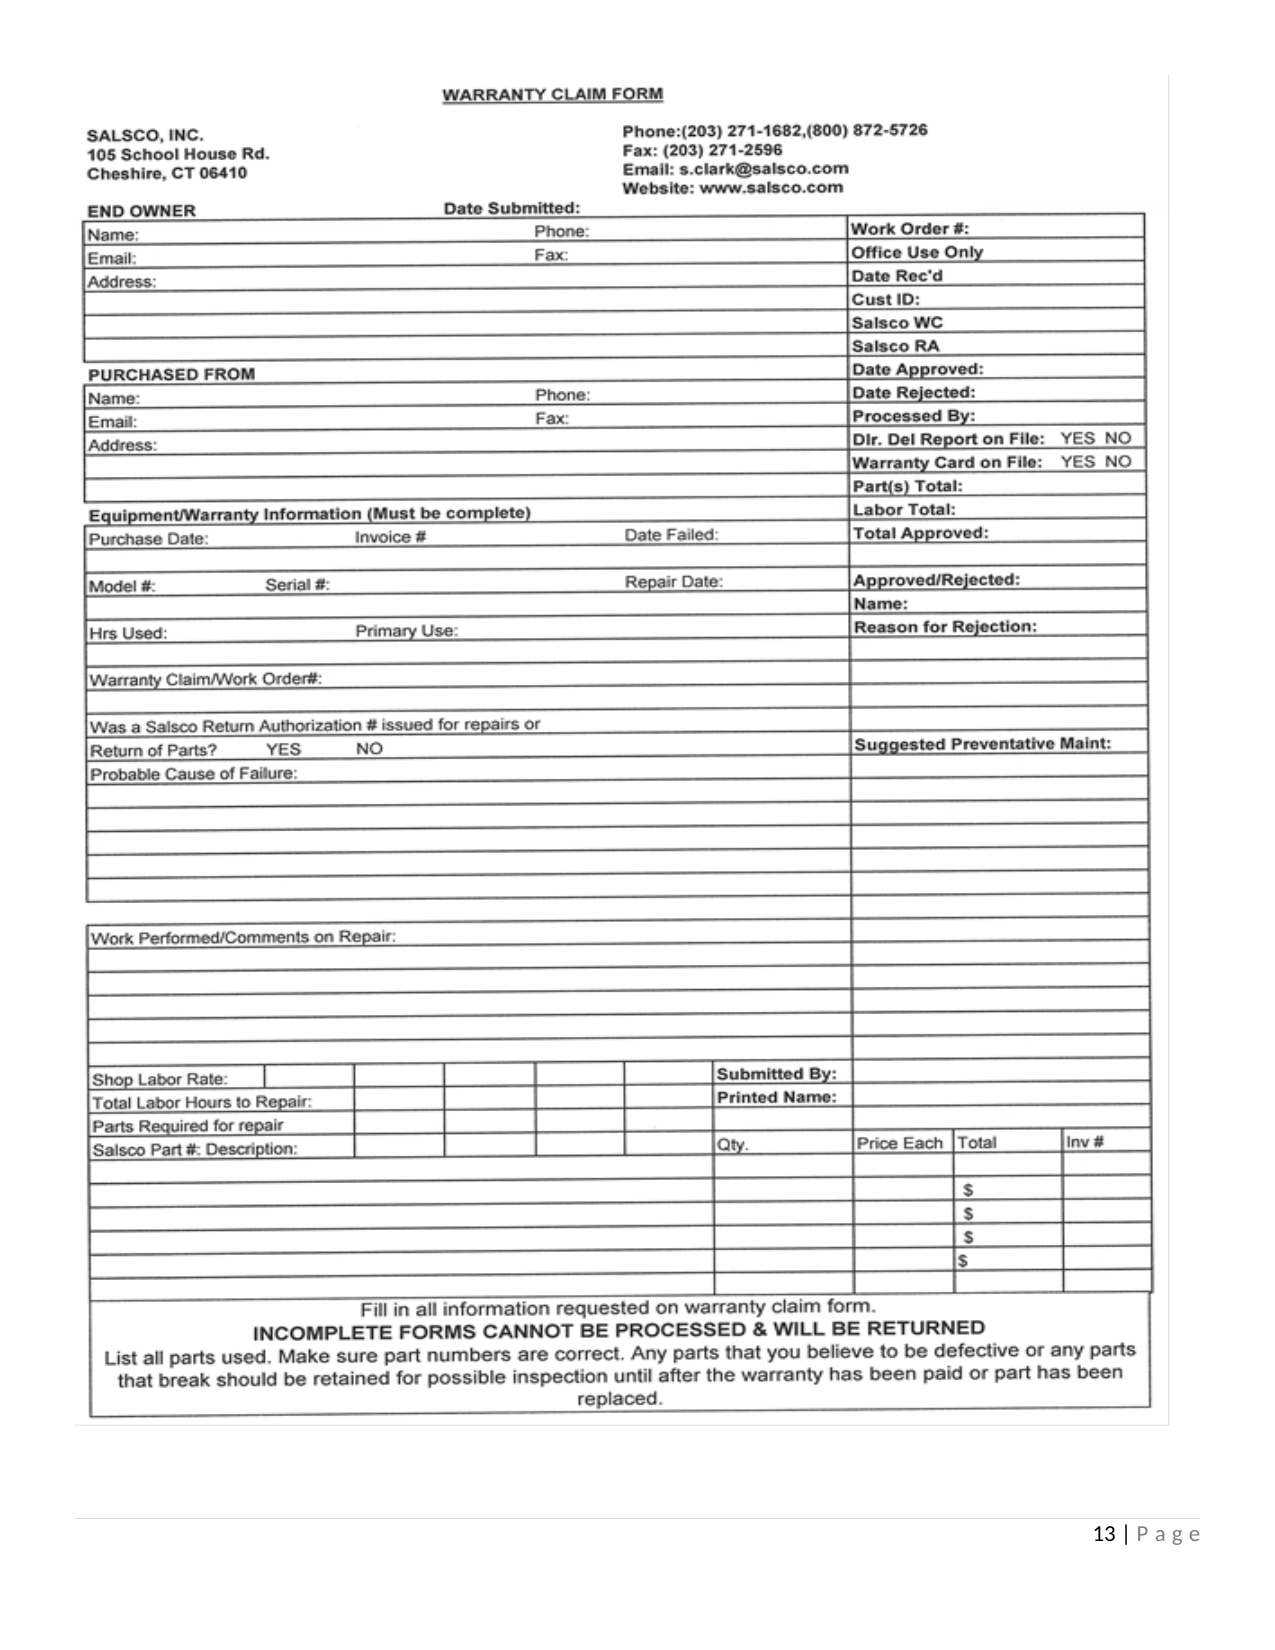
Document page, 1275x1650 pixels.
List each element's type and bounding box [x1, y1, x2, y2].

picture [75, 75, 1171, 1427]
